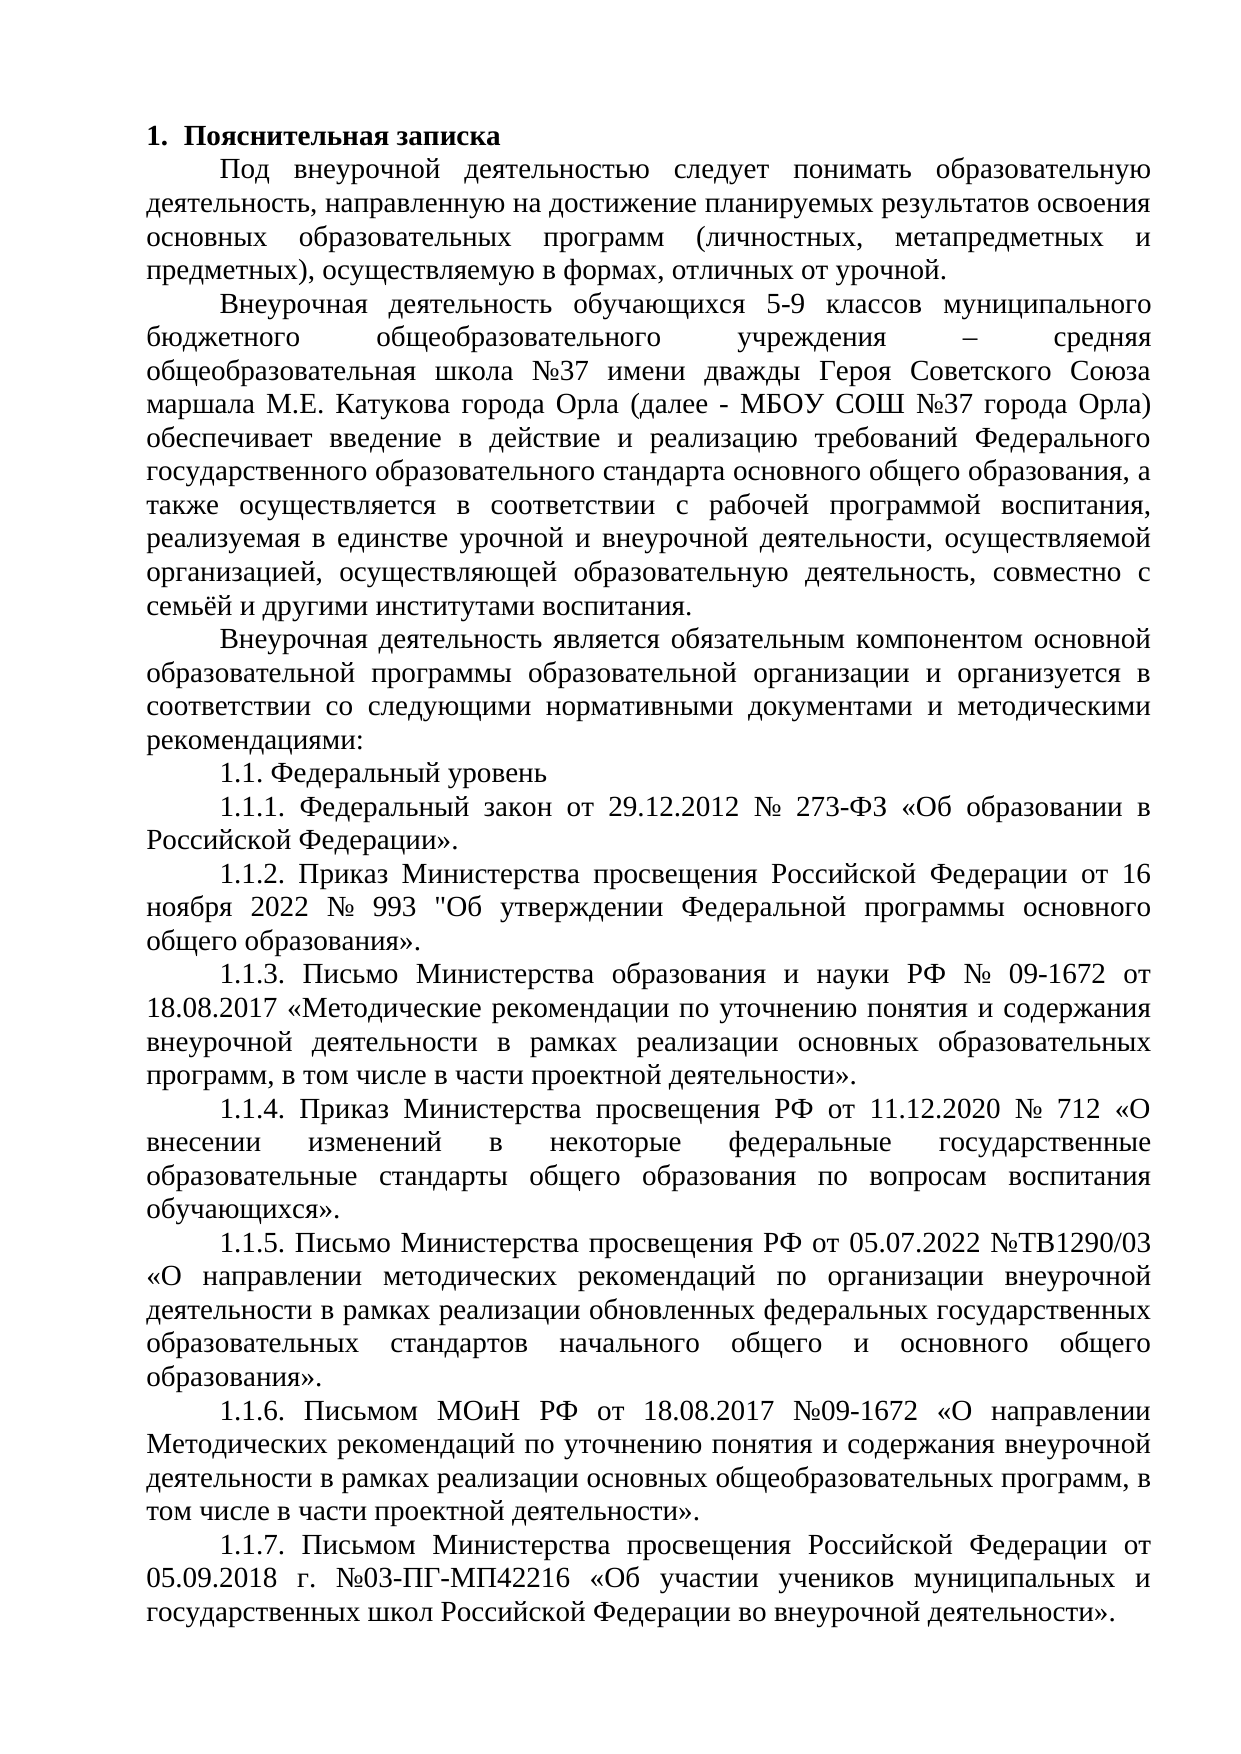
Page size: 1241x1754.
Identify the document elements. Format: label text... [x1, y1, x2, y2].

list 1.1.3. Письмо Министерства образования и науки РФ № 09-1672 от 18.08.2017 «Методические рекомендации по уточнению понятия и содержания внеурочной деятельности в рамках реализации основных образовательных программ, в том числе в части проектной деятельности». [146, 957, 1152, 1091]
list 1.1.1. Федеральный закон от 29.12.2012 № 273-ФЗ «Об образовании в Российской Федерации». [146, 789, 1152, 856]
list 1.1.6. Письмом МОиН РФ от 18.08.2017 №09-1672 «О направлении Методических рекомендаций по уточнению понятия и содержания внеурочной деятельности в рамках реализации основных общеобразовательных программ, в том числе в части проектной деятельности». [146, 1393, 1152, 1527]
list 1.1. Федеральный уровень [146, 755, 1152, 789]
list Внеурочная деятельность обучающихся 5-9 классов муниципального бюджетного общеобразовательного учреждения – средняя общеобразовательная школа №37 имени дважды Героя Советского Союза маршала М.Е. Катукова города Орла (далее - МБОУ СОШ №37 города Орла) обеспечивает введение в действие и реализацию требований Федерального государственного образовательного стандарта основного общего образования, а также осуществляется в соответствии с рабочей программой воспитания, реализуемая в единстве урочной и внеурочной деятельности, осуществляемой организацией, осуществляющей образовательную деятельность, совместно с семьёй и другими институтами воспитания. [146, 286, 1152, 621]
list 1.1.2. Приказ Министерства просвещения Российской Федерации от 16 ноября 2022 № 993 "Об утверждении Федеральной программы основного общего образования». [146, 856, 1152, 957]
list Внеурочная деятельность является обязательным компонентом основной образовательной программы образовательной организации и организуется в соответствии со следующими нормативными документами и методическими рекомендациями: [146, 621, 1152, 755]
list 1.1.5. Письмо Министерства просвещения РФ от 05.07.2022 №ТВ1290/03 «О направлении методических рекомендаций по организации внеурочной деятельности в рамках реализации обновленных федеральных государственных образовательных стандартов начального общего и основного общего образования». [146, 1225, 1152, 1393]
list Пояснительная записка [146, 118, 1152, 152]
list 1.1.7. Письмом Министерства просвещения Российской Федерации от 05.09.2018 г. №03-ПГ-МП42216 «Об участии учеников муниципальных и государственных школ Российской Федерации во внеурочной деятельности». [146, 1527, 1152, 1627]
list 1.1.4. Приказ Министерства просвещения РФ от 11.12.2020 № 712 «О внесении изменений в некоторые федеральные государственные образовательные стандарты общего образования по вопросам воспитания обучающихся». [146, 1091, 1152, 1225]
list Под внеурочной деятельностью следует понимать образовательную деятельность, направленную на достижение планируемых результатов освоения основных образовательных программ (личностных, метапредметных и предметных), осуществляемую в формах, отличных от урочной. [146, 152, 1152, 286]
